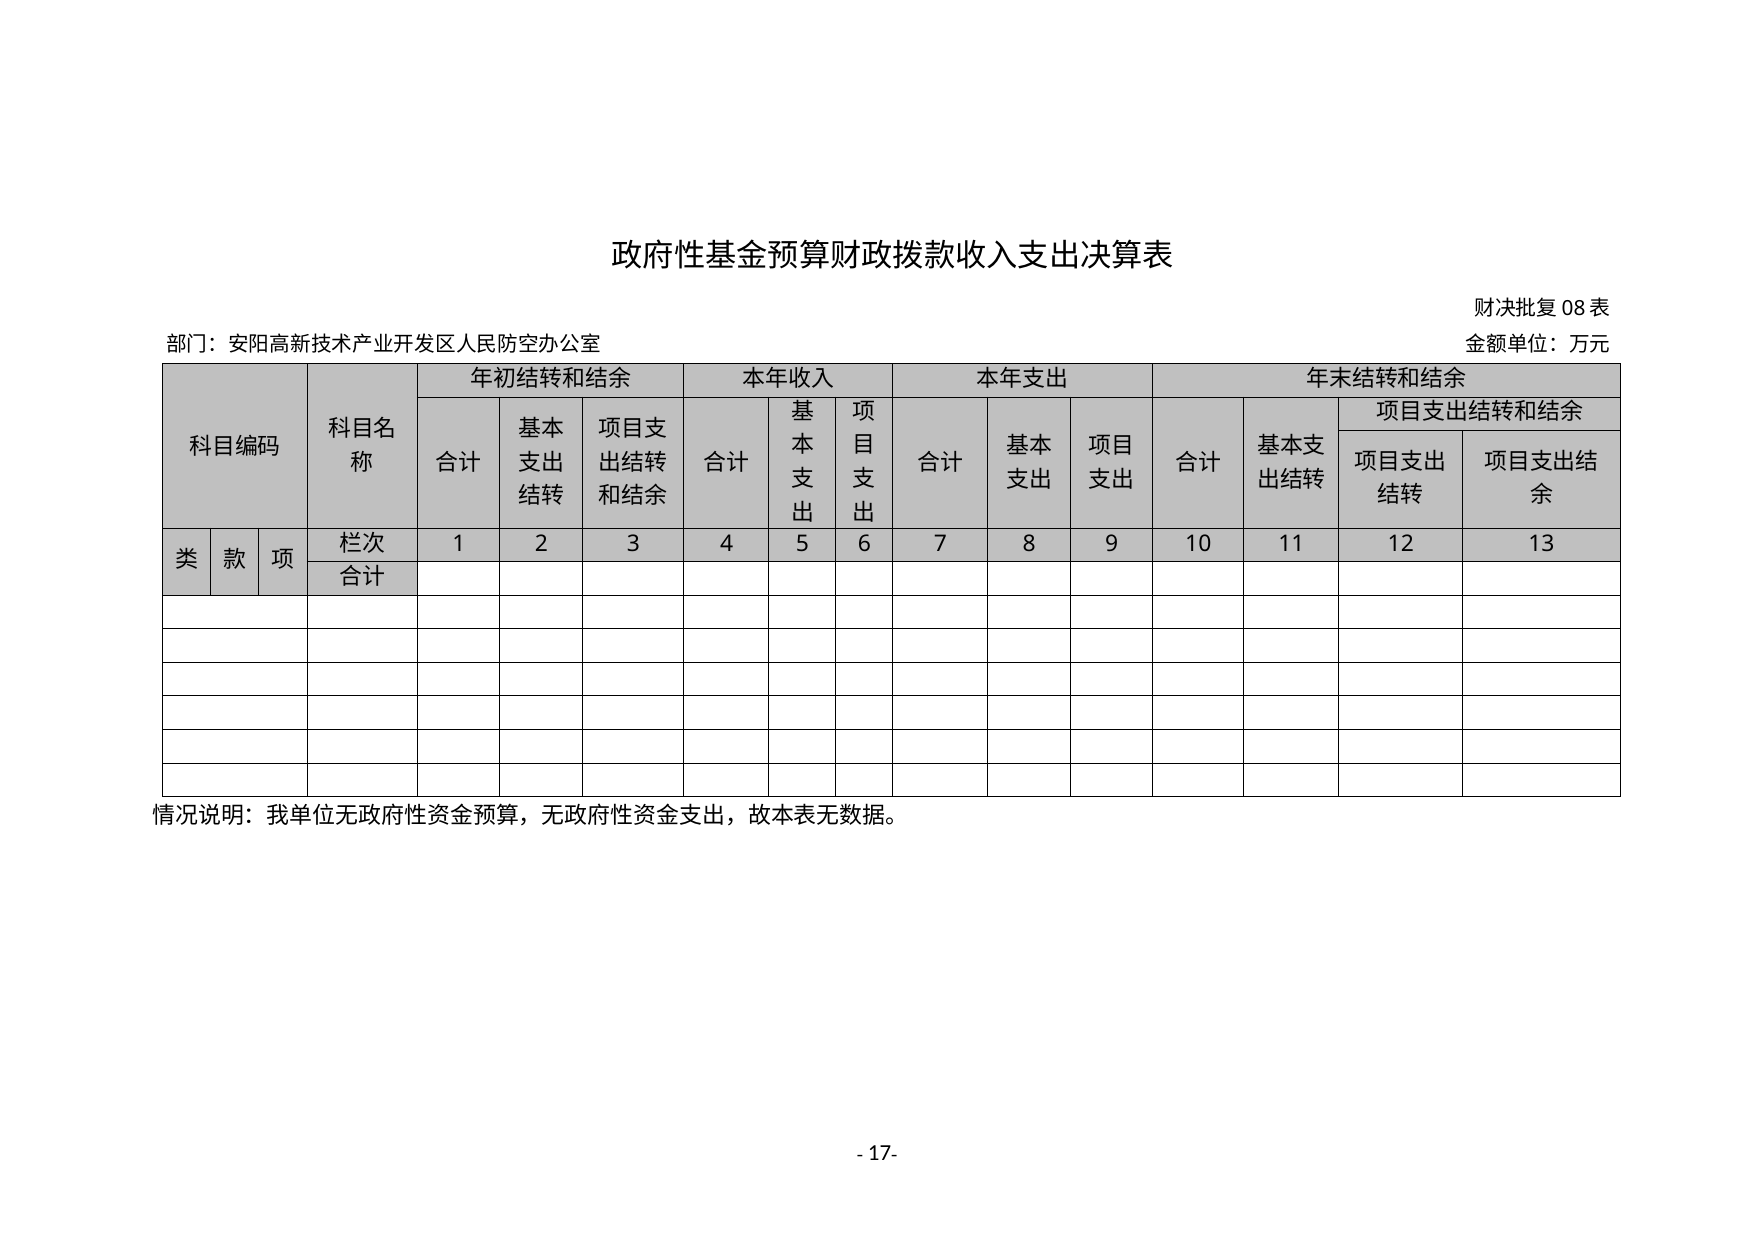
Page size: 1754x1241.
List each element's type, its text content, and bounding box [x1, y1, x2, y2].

table_cell 5 [769, 529, 835, 561]
table_cell [769, 663, 835, 695]
table_cell 项目支出结转和结余 [583, 398, 683, 528]
table_cell [308, 730, 417, 762]
table_cell 6 [836, 529, 892, 561]
table_cell [1153, 562, 1243, 595]
table_cell [1463, 596, 1620, 628]
table_cell 11 [1244, 529, 1338, 561]
table_cell [1071, 764, 1152, 796]
table_cell [418, 629, 499, 662]
table_cell [163, 596, 307, 628]
table_cell [418, 562, 499, 595]
table_cell [684, 730, 768, 762]
table_cell 类 [163, 529, 210, 595]
table_cell [988, 764, 1070, 796]
table_cell 栏次 [308, 529, 417, 561]
table_cell 13 [1463, 529, 1620, 561]
table_cell 12 [1339, 529, 1462, 561]
table_cell [684, 562, 768, 595]
table_cell [769, 596, 835, 628]
table_cell [1463, 629, 1620, 662]
table_cell 基本支出 [988, 398, 1070, 528]
table_cell [836, 696, 892, 729]
table_cell [988, 730, 1070, 762]
table_cell [418, 663, 499, 695]
table_cell [583, 663, 683, 695]
table_cell [893, 696, 987, 729]
table_cell [163, 663, 307, 695]
table_cell [1463, 562, 1620, 595]
table_cell [684, 596, 768, 628]
table_cell [1153, 596, 1243, 628]
table_cell [1339, 596, 1462, 628]
table_cell [583, 764, 683, 796]
text 部门：安阳高新技术产业开发区人民防空办公室 金额单位：万元 [152, 327, 1610, 357]
table_cell 项目支出结余 [1463, 431, 1620, 528]
table_cell [769, 629, 835, 662]
table_cell [583, 629, 683, 662]
table_cell [988, 696, 1070, 729]
table_cell [988, 596, 1070, 628]
table_cell [684, 764, 768, 796]
table_cell [1153, 629, 1243, 662]
table_cell [1071, 596, 1152, 628]
table_cell [769, 764, 835, 796]
table_cell 9 [1071, 529, 1152, 561]
table_cell [1244, 696, 1338, 729]
table_cell [163, 696, 307, 729]
table_cell [1339, 562, 1462, 595]
table_cell [308, 764, 417, 796]
table_cell [500, 764, 582, 796]
table_cell 4 [684, 529, 768, 561]
table_cell [1244, 730, 1338, 762]
table_cell [769, 562, 835, 595]
table_cell [163, 764, 307, 796]
table_cell [684, 629, 768, 662]
table_cell [1153, 730, 1243, 762]
table_cell [836, 562, 892, 595]
table_cell [893, 663, 987, 695]
table_cell [1244, 764, 1338, 796]
table_header 年末结转和结余 [1153, 364, 1620, 397]
table_cell 合计 [308, 562, 417, 595]
table_cell [988, 663, 1070, 695]
table_cell [836, 730, 892, 762]
table_cell [1071, 562, 1152, 595]
table_header 科目名称 [308, 364, 417, 528]
table_cell [769, 730, 835, 762]
table_header 本年支出 [893, 364, 1152, 397]
table_cell 基 本支出 [769, 398, 835, 528]
table_cell [1071, 663, 1152, 695]
table_cell [1463, 696, 1620, 729]
table_cell [500, 730, 582, 762]
table_cell 合计 [418, 398, 499, 528]
table_cell 项目支出 [1071, 398, 1152, 528]
table_cell 3 [583, 529, 683, 561]
table_cell 7 [893, 529, 987, 561]
table_header 年初结转和结余 [418, 364, 683, 397]
table_cell [500, 696, 582, 729]
table_cell 款 [211, 529, 258, 595]
table_cell [1244, 596, 1338, 628]
table_cell [308, 629, 417, 662]
table_cell [418, 596, 499, 628]
table_cell [163, 730, 307, 762]
table_cell 8 [988, 529, 1070, 561]
table_cell [836, 663, 892, 695]
table_cell [583, 562, 683, 595]
table_cell 合计 [1153, 398, 1243, 528]
text 政府性基金预算财政拨款收入支出决算表 [578, 230, 1207, 275]
table_cell [500, 663, 582, 695]
table_cell [1339, 730, 1462, 762]
table_cell [1071, 629, 1152, 662]
table_cell [893, 562, 987, 595]
table_cell [893, 629, 987, 662]
table_cell [893, 596, 987, 628]
table_cell 10 [1153, 529, 1243, 561]
table_cell [1339, 663, 1462, 695]
table_cell [583, 696, 683, 729]
table_cell [1244, 629, 1338, 662]
table_cell [836, 596, 892, 628]
table_cell [418, 696, 499, 729]
table_cell [1153, 696, 1243, 729]
table_cell 1 [418, 529, 499, 561]
table_cell [836, 764, 892, 796]
table_header 本年收入 [684, 364, 892, 397]
table_cell 合计 [893, 398, 987, 528]
table_cell [583, 730, 683, 762]
table_cell [1339, 696, 1462, 729]
table_cell [988, 629, 1070, 662]
table_cell [893, 730, 987, 762]
table_cell [1463, 764, 1620, 796]
table_cell [1339, 764, 1462, 796]
table_cell [988, 562, 1070, 595]
table_cell [1244, 663, 1338, 695]
table_cell [769, 696, 835, 729]
table_cell [1463, 663, 1620, 695]
table_cell [836, 629, 892, 662]
table_cell [1339, 629, 1462, 662]
table_cell 项目支出结转和结余 [1339, 398, 1620, 430]
table_cell 基本支出结转 [500, 398, 582, 528]
table_cell 2 [500, 529, 582, 561]
table_cell [308, 696, 417, 729]
table_cell [418, 730, 499, 762]
table_cell [163, 629, 307, 662]
table_cell [583, 596, 683, 628]
table_cell [1153, 764, 1243, 796]
table_cell 基本支出结转 [1244, 398, 1338, 528]
table_cell 项 目支出 [836, 398, 892, 528]
table_cell 项目支出结转 [1339, 431, 1462, 528]
table_cell [308, 663, 417, 695]
table_cell [418, 764, 499, 796]
table_cell [684, 663, 768, 695]
text 情况说明：我单位无政府性资金预算，无政府性资金支出，故本表无数据。 [152, 797, 1633, 830]
table_cell [500, 596, 582, 628]
table_cell [500, 562, 582, 595]
table_header 科目编码 [163, 364, 307, 528]
table_cell [308, 596, 417, 628]
table_cell 合计 [684, 398, 768, 528]
table_cell [1244, 562, 1338, 595]
table_cell [1071, 696, 1152, 729]
table_cell [1153, 663, 1243, 695]
table_cell [500, 629, 582, 662]
table_cell [893, 764, 987, 796]
text 财决批复08表 [152, 291, 1610, 322]
table_cell 项 [259, 529, 307, 595]
table_cell [1071, 730, 1152, 762]
table_cell [1463, 730, 1620, 762]
table_cell [684, 696, 768, 729]
